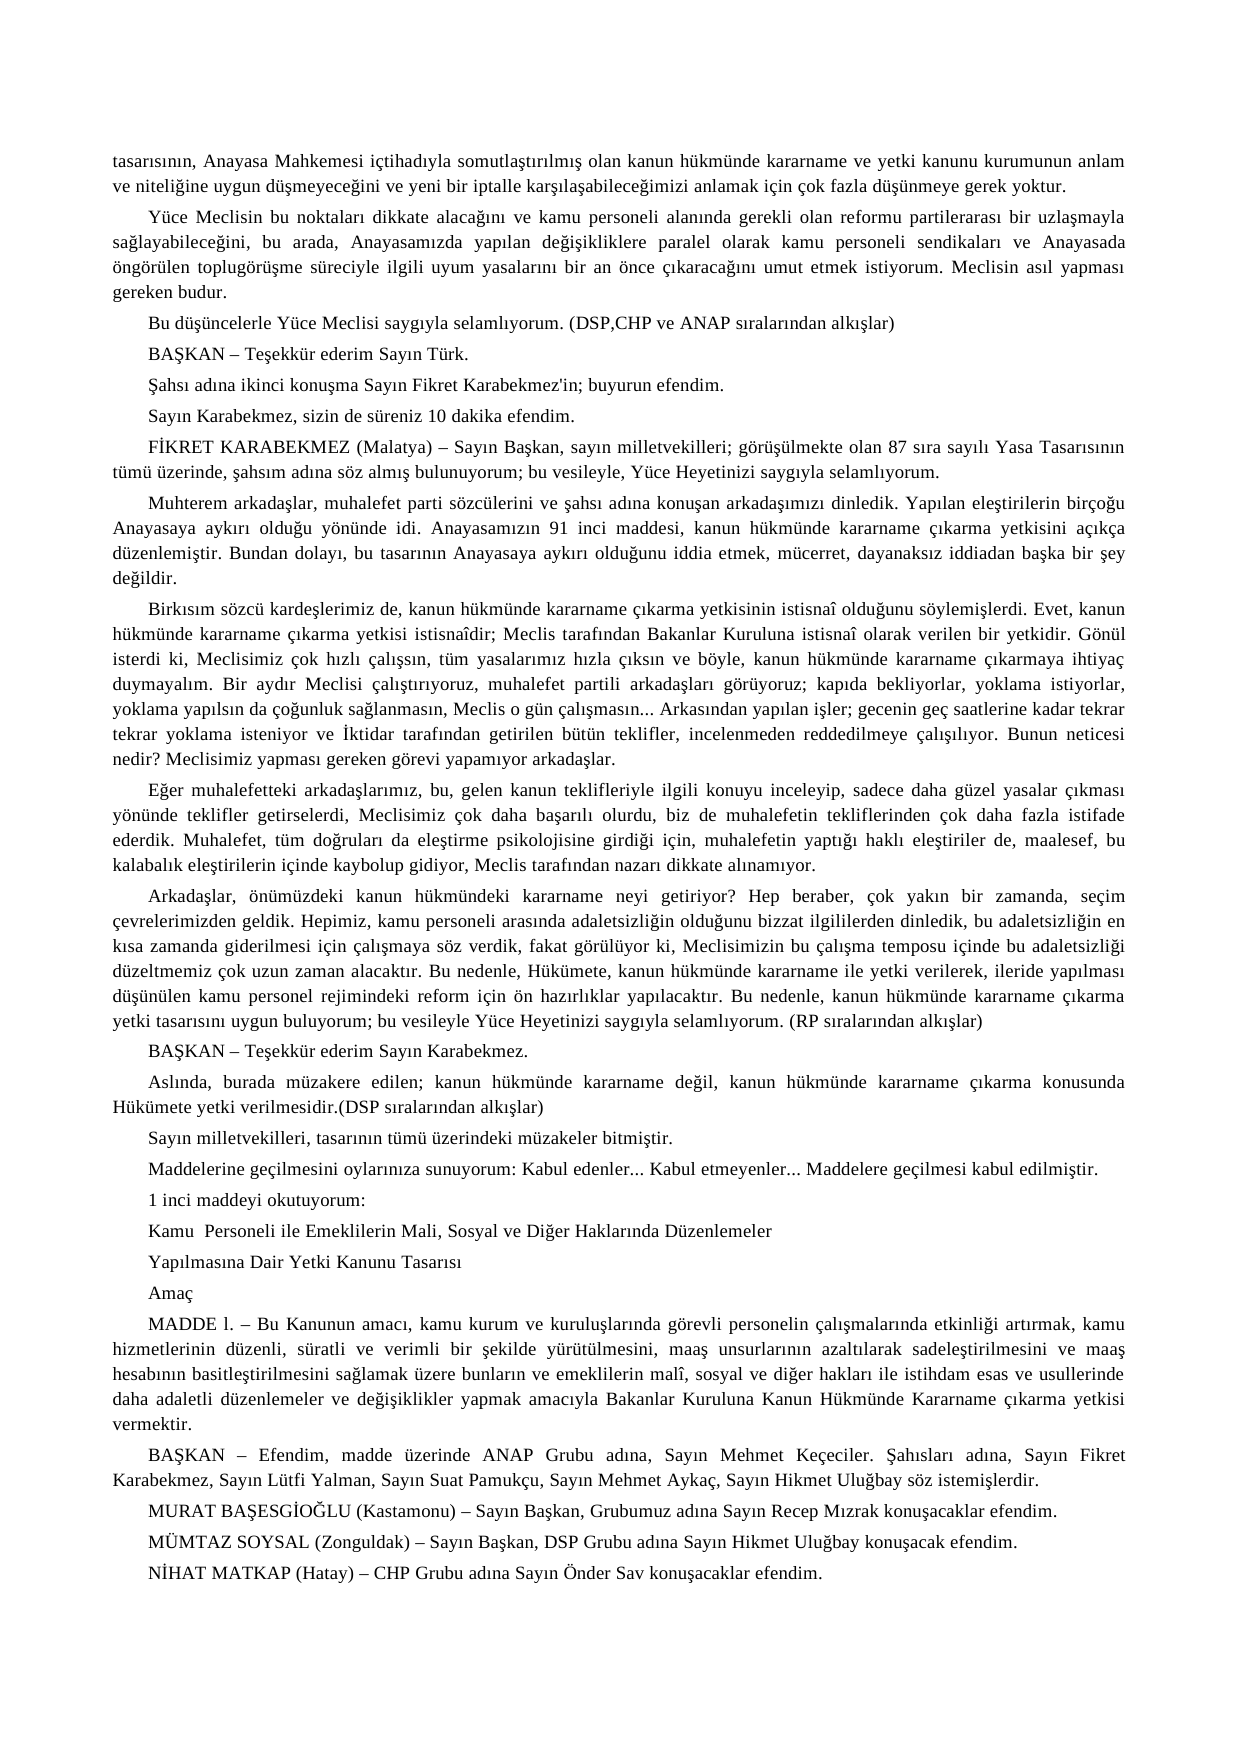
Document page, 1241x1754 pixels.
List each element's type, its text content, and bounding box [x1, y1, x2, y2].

text FİKRET KARABEKMEZ (Malatya) – Sayın Başkan, sayın milletvekilleri; görüşülmekte olan 87 sıra sayılı Yasa Tasarısının tümü üzerinde, şahsım adına söz almış bulunuyorum; bu vesileyle, Yüce Heyetinizi saygıyla selamlıyorum. [112, 433, 1128, 483]
text BAŞKAN – Efendim, madde üzerinde ANAP Grubu adına, Sayın Mehmet Keçeciler. Şahısları adına, Sayın Fikret Karabekmez, Sayın Lütfi Yalman, Sayın Suat Pamukçu, Sayın Mehmet Aykaç, Sayın Hikmet Uluğbay söz istemişlerdir. [112, 1441, 1128, 1491]
text Bu düşüncelerle Yüce Meclisi saygıyla selamlıyorum. (DSP,CHP ve ANAP sıralarından alkışlar) [112, 309, 1128, 334]
text Sayın Karabekmez, sizin de süreniz 10 dakika efendim. [112, 402, 1128, 427]
text MADDE l. – Bu Kanunun amacı, kamu kurum ve kuruluşlarında görevli personelin çalışmalarında etkinliği artırmak, kamu hizmetlerinin düzenli, süratli ve verimli bir şekilde yürütülmesini, maaş unsurlarının azaltılarak sadeleştirilmesini ve maaş hesabının basitleştirilmesini sağlamak üzere bunların ve emeklilerin malî, sosyal ve diğer hakları ile istihdam esas ve usullerinde daha adaletli düzenlemeler ve değişiklikler yapmak amacıyla Bakanlar Kuruluna Kanun Hükmünde Kararname çıkarma yetkisi vermektir. [112, 1310, 1128, 1435]
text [112, 148, 1128, 198]
text Aslında, burada müzakere edilen; kanun hükmünde kararname değil, kanun hükmünde kararname çıkarma konusunda Hükümete yetki verilmesidir.(DSP sıralarından alkışlar) [112, 1069, 1128, 1119]
text BAŞKAN – Teşekkür ederim Sayın Karabekmez. [112, 1038, 1128, 1063]
text Amaç [112, 1279, 1128, 1304]
text Sayın milletvekilleri, tasarının tümü üzerindeki müzakeler bitmiştir. [112, 1125, 1128, 1150]
text BAŞKAN – Teşekkür ederim Sayın Türk. [112, 340, 1128, 365]
text Maddelerine geçilmesini oylarınıza sunuyorum: Kabul edenler... Kabul etmeyenler... Maddelere geçilmesi kabul edilmiştir. [112, 1156, 1128, 1181]
text MÜMTAZ SOYSAL (Zonguldak) – Sayın Başkan, DSP Grubu adına Sayın Hikmet Uluğbay konuşacak efendim. [112, 1528, 1128, 1553]
text Arkadaşlar, önümüzdeki kanun hükmündeki kararname neyi getiriyor? Hep beraber, çok yakın bir zamanda, seçim çevrelerimizden geldik. Hepimiz, kamu personeli arasında adaletsizliğin olduğunu bizzat ilgililerden dinledik, bu adaletsizliğin en kısa zamanda giderilmesi için çalışmaya söz verdik, fakat görülüyor ki, Meclisimizin bu çalışma temposu içinde bu adaletsizliği düzeltmemiz çok uzun zaman alacaktır. Bu nedenle, Hükümete, kanun hükmünde kararname ile yetki verilerek, ileride yapılması düşünülen kamu personel rejimindeki reform için ön hazırlıklar yapılacaktır. Bu nedenle, kanun hükmünde kararname çıkarma yetki tasarısını uygun buluyorum; bu vesileyle Yüce Heyetinizi saygıyla selamlıyorum. (RP sıralarından alkışlar) [112, 882, 1128, 1032]
text Kamu Personeli ile Emeklilerin Mali, Sosyal ve Diğer Haklarında Düzenlemeler [112, 1218, 1128, 1243]
text NİHAT MATKAP (Hatay) – CHP Grubu adına Sayın Önder Sav konuşacaklar efendim. [112, 1559, 1128, 1584]
text Birkısım sözcü kardeşlerimiz de, kanun hükmünde kararname çıkarma yetkisinin istisnaî olduğunu söylemişlerdi. Evet, kanun hükmünde kararname çıkarma yetkisi istisnaîdir; Meclis tarafından Bakanlar Kuruluna istisnaî olarak verilen bir yetkidir. Gönül isterdi ki, Meclisimiz çok hızlı çalışsın, tüm yasalarımız hızla çıksın ve böyle, kanun hükmünde kararname çıkarmaya ihtiyaç duymayalım. Bir aydır Meclisi çalıştırıyoruz, muhalefet partili arkadaşları görüyoruz; kapıda bekliyorlar, yoklama istiyorlar, yoklama yapılsın da çoğunluk sağlanmasın, Meclis o gün çalışmasın... Arkasından yapılan işler; gecenin geç saatlerine kadar tekrar tekrar yoklama isteniyor ve İktidar tarafından getirilen bütün teklifler, incelenmeden reddedilmeye çalışılıyor. Bunun neticesi nedir? Meclisimiz yapması gereken görevi yapamıyor arkadaşlar. [112, 595, 1128, 770]
text MURAT BAŞESGİOĞLU (Kastamonu) – Sayın Başkan, Grubumuz adına Sayın Recep Mızrak konuşacaklar efendim. [112, 1497, 1128, 1522]
text Muhterem arkadaşlar, muhalefet parti sözcülerini ve şahsı adına konuşan arkadaşımızı dinledik. Yapılan eleştirilerin birçoğu Anayasaya aykırı olduğu yönünde idi. Anayasamızın 91 inci maddesi, kanun hükmünde kararname çıkarma yetkisini açıkça düzenlemiştir. Bundan dolayı, bu tasarının Anayasaya aykırı olduğunu iddia etmek, mücerret, dayanaksız iddiadan başka bir şey değildir. [112, 489, 1128, 589]
text 1 inci maddeyi okutuyorum: [112, 1187, 1128, 1212]
text Yapılmasına Dair Yetki Kanunu Tasarısı [112, 1248, 1128, 1273]
text Eğer muhalefetteki arkadaşlarımız, bu, gelen kanun teklifleriyle ilgili konuyu inceleyip, sadece daha güzel yasalar çıkması yönünde teklifler getirselerdi, Meclisimiz çok daha başarılı olurdu, biz de muhalefetin tekliflerinden çok daha fazla istifade ederdik. Muhalefet, tüm doğruları da eleştirme psikolojisine girdiği için, muhalefetin yaptığı haklı eleştiriler de, maalesef, bu kalabalık eleştirilerin içinde kaybolup gidiyor, Meclis tarafından nazarı dikkate alınamıyor. [112, 776, 1128, 876]
text Yüce Meclisin bu noktaları dikkate alacağını ve kamu personeli alanında gerekli olan reformu partilerarası bir uzlaşmayla sağlayabileceğini, bu arada, Anayasamızda yapılan değişikliklere paralel olarak kamu personeli sendikaları ve Anayasada öngörülen toplugörüşme süreciyle ilgili uyum yasalarını bir an önce çıkaracağını umut etmek istiyorum. Meclisin asıl yapması gereken budur. [112, 203, 1128, 303]
text Şahsı adına ikinci konuşma Sayın Fikret Karabekmez'in; buyurun efendim. [112, 371, 1128, 396]
